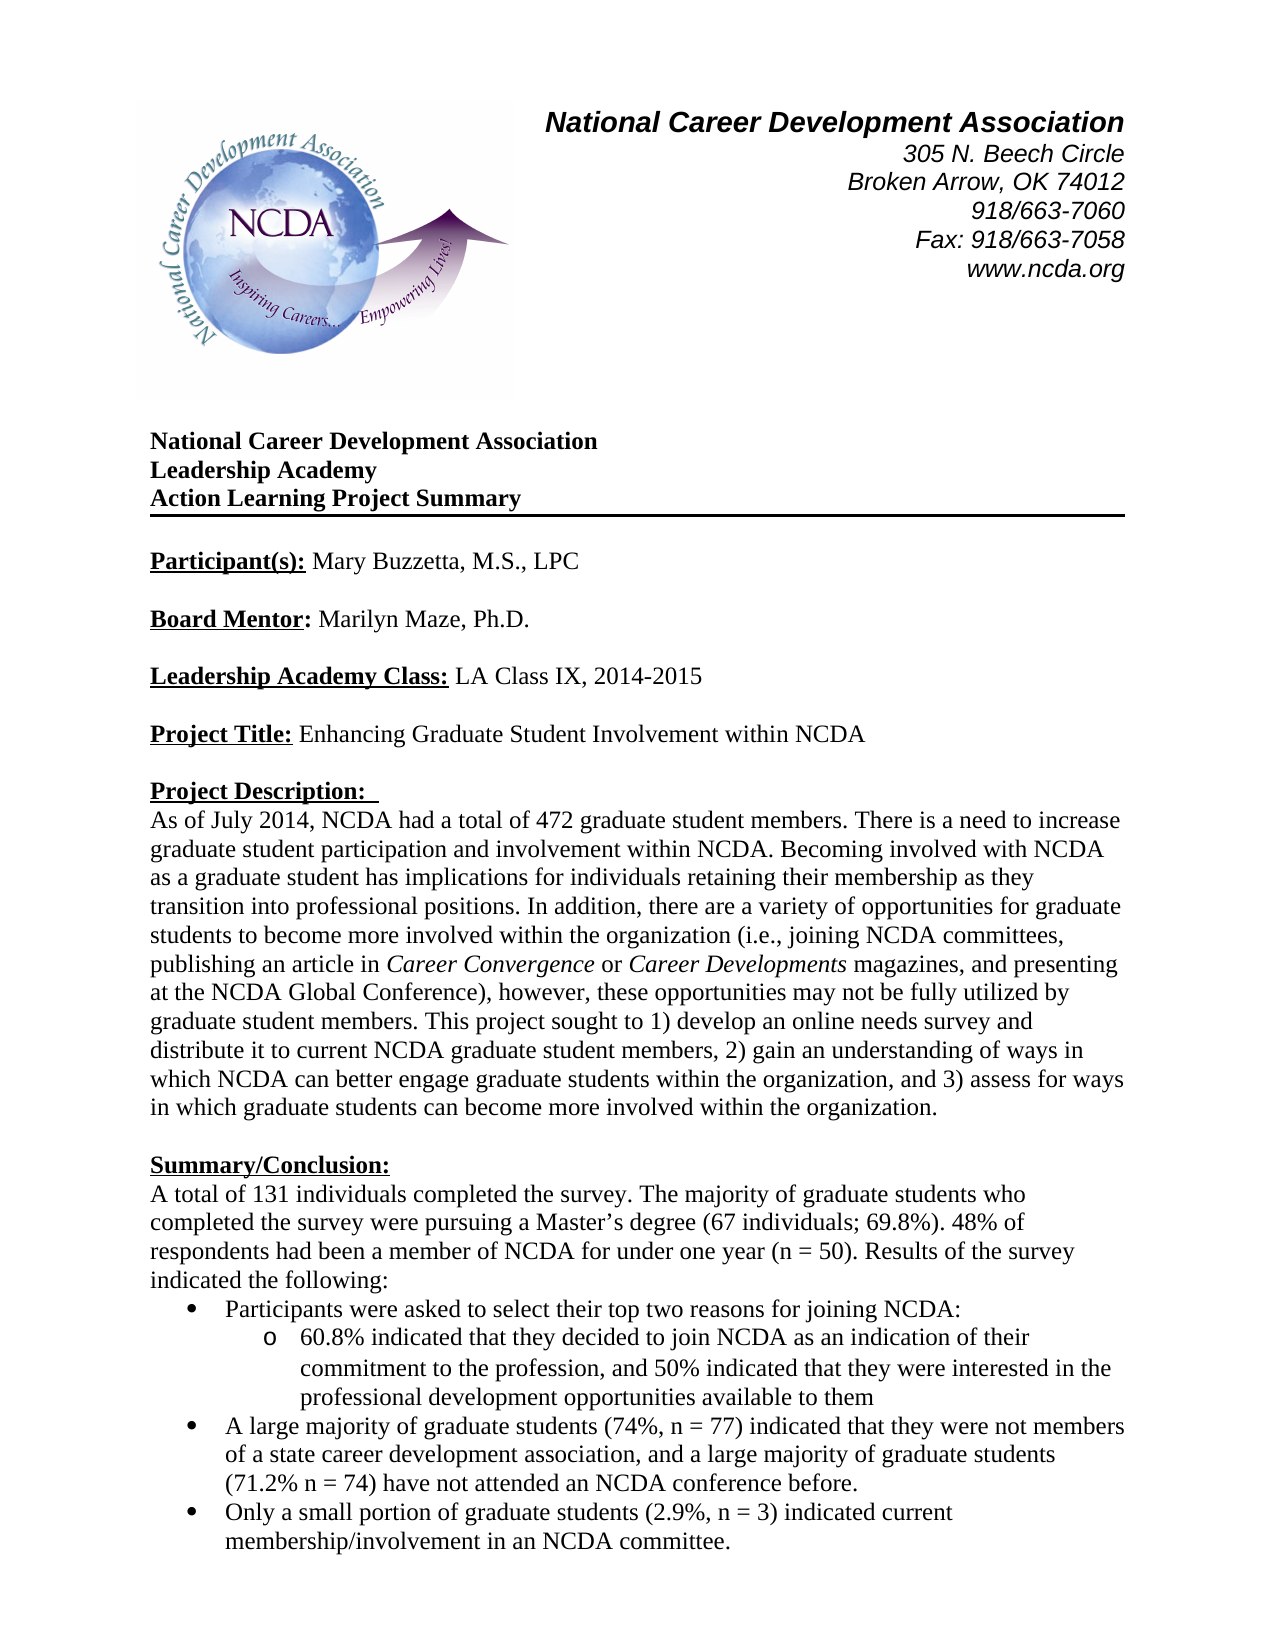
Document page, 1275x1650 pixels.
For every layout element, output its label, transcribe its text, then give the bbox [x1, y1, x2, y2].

subtitle National Career Development Association [529, 105, 1125, 138]
text 918/663-7060 [529, 196, 1125, 225]
text Participant(s): Mary Buzzetta, M.S., LPC [150, 546, 1125, 575]
text Fax: 918/663-7058 [529, 225, 1125, 253]
text A total of 131 individuals completed the survey. The majority of graduate students who completed the survey were pursuing a Master’s degree (67 individuals; 69.8%). 48% of respondents had been a member of NCDA for under one year (n = 50). Results of the survey indicated the following: [150, 1179, 1125, 1294]
list A large majority of graduate students (74%, n = 77) indicated that they were not members of a state career development association, and a large majority of graduate students (71.2% n = 74) have not attended an NCDA conference before. [187, 1411, 1125, 1497]
list Only a small portion of graduate students (2.9%, n = 3) indicated current membership/involvement in an NCDA committee. [187, 1497, 1125, 1554]
text Leadership Academy [150, 455, 1125, 483]
text Summary/Conclusion: [150, 1150, 1125, 1179]
list Participants were asked to select their top two reasons for joining NCDA: [187, 1294, 1125, 1322]
text National Career Development Association [150, 426, 1125, 455]
text Action Learning Project Summary [150, 483, 1125, 514]
text As of July 2014, NCDA had a total of 472 graduate student members. There is a need to increase graduate student participation and involvement within NCDA. Becoming involved with NCDA as a graduate student has implications for individuals retaining their membership as they transition into professional positions. In addition, there are a variety of opportunities for graduate students to become more involved within the organization (i.e., joining NCDA committees, publishing an article in Career Convergence or Career Developments magazines, and presenting at the NCDA Global Conference), however, these opportunities may not be fully utilized by graduate student members. This project sought to 1) develop an online needs survey and distribute it to current NCDA graduate student members, 2) gain an understanding of ways in which NCDA can better engage graduate students within the organization, and 3) assess for ways in which graduate students can become more involved within the organization. [150, 805, 1125, 1121]
text Board Mentor: Marilyn Maze, Ph.D. [150, 604, 1125, 632]
text www.ncda.org [529, 253, 1125, 282]
text Project Title: Enhancing Graduate Student Involvement within NCDA [150, 719, 1125, 747]
text Leadership Academy Class: LA Class IX, 2014-2015 [150, 661, 1125, 690]
picture [136, 101, 514, 399]
list 60.8% indicated that they decided to join NCDA as an indication of their commitment to the profession, and 50% indicated that they were interested in the professional development opportunities available to them [262, 1322, 1125, 1411]
text Project Description: [150, 776, 1125, 805]
